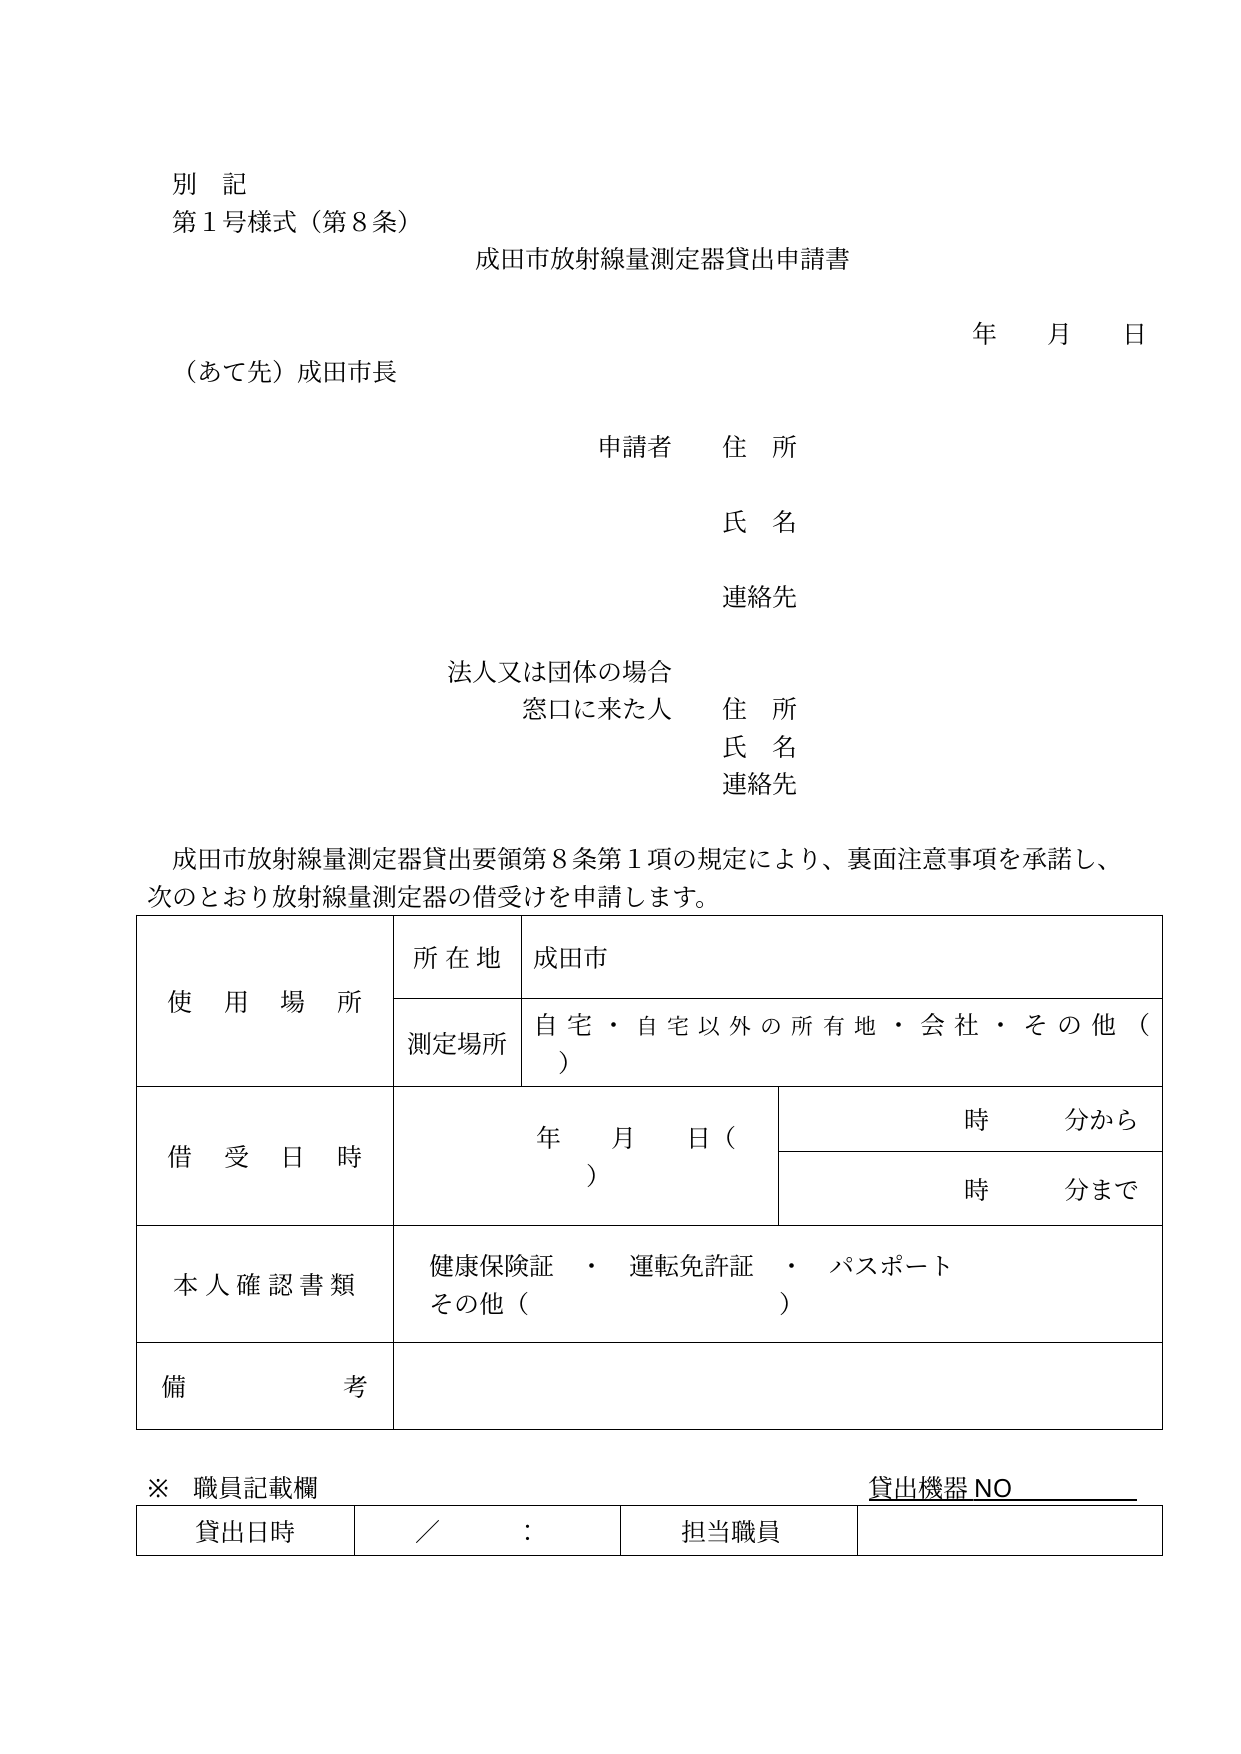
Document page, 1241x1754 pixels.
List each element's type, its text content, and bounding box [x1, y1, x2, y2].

table_cell 時 分まで [779, 1152, 1162, 1224]
text 次のとおり放射線量測定器の借受けを申請します。 [148, 877, 1152, 914]
table_cell 測定場所 [394, 999, 521, 1086]
table_cell 備 考 [137, 1343, 393, 1429]
table_cell [394, 1343, 1162, 1429]
table_header 使 用 場 所 [137, 916, 393, 1086]
text 別 記 [148, 164, 1152, 202]
text 氏 名 [148, 502, 1152, 539]
text 年 月 日 [148, 314, 1152, 352]
text 連絡先 [148, 577, 1152, 614]
table_header 担当職員 [621, 1506, 857, 1555]
table_cell 自宅・自宅以外の所有地・会社・その他（ ） [522, 999, 1162, 1086]
text 成田市放射線量測定器貸出申請書 [148, 239, 1152, 277]
table_header 所 在 地 [394, 916, 521, 998]
text 法人又は団体の場合 [148, 652, 1152, 689]
text （あて先）成田市長 [148, 352, 1152, 389]
text 申請者 住 所 [148, 427, 1152, 464]
text 第１号様式（第８条） [148, 202, 1152, 239]
table_cell 本 人 確 認 書 類 [137, 1226, 393, 1342]
text 窓口に来た人 住 所 [148, 689, 1152, 727]
text ※ 職員記載欄 貸出機器NO [148, 1468, 1152, 1505]
table_header 貸出日時 [137, 1506, 354, 1555]
table_header [858, 1506, 1162, 1555]
table_cell 借 受 日 時 [137, 1087, 393, 1224]
table_cell 時 分から [779, 1087, 1162, 1151]
table_header ／ ： [355, 1506, 620, 1555]
table_cell 年 月 日（ ） [394, 1087, 778, 1224]
text 氏 名 [148, 727, 1152, 764]
text 連絡先 [148, 764, 1152, 802]
text 成田市放射線量測定器貸出要領第８条第１項の規定により、裏面注意事項を承諾し、 [148, 839, 1152, 877]
table_header 成田市 [522, 916, 1162, 998]
table_cell 健康保険証 ・ 運転免許証 ・ パスポート その他（ ） [394, 1226, 1162, 1342]
